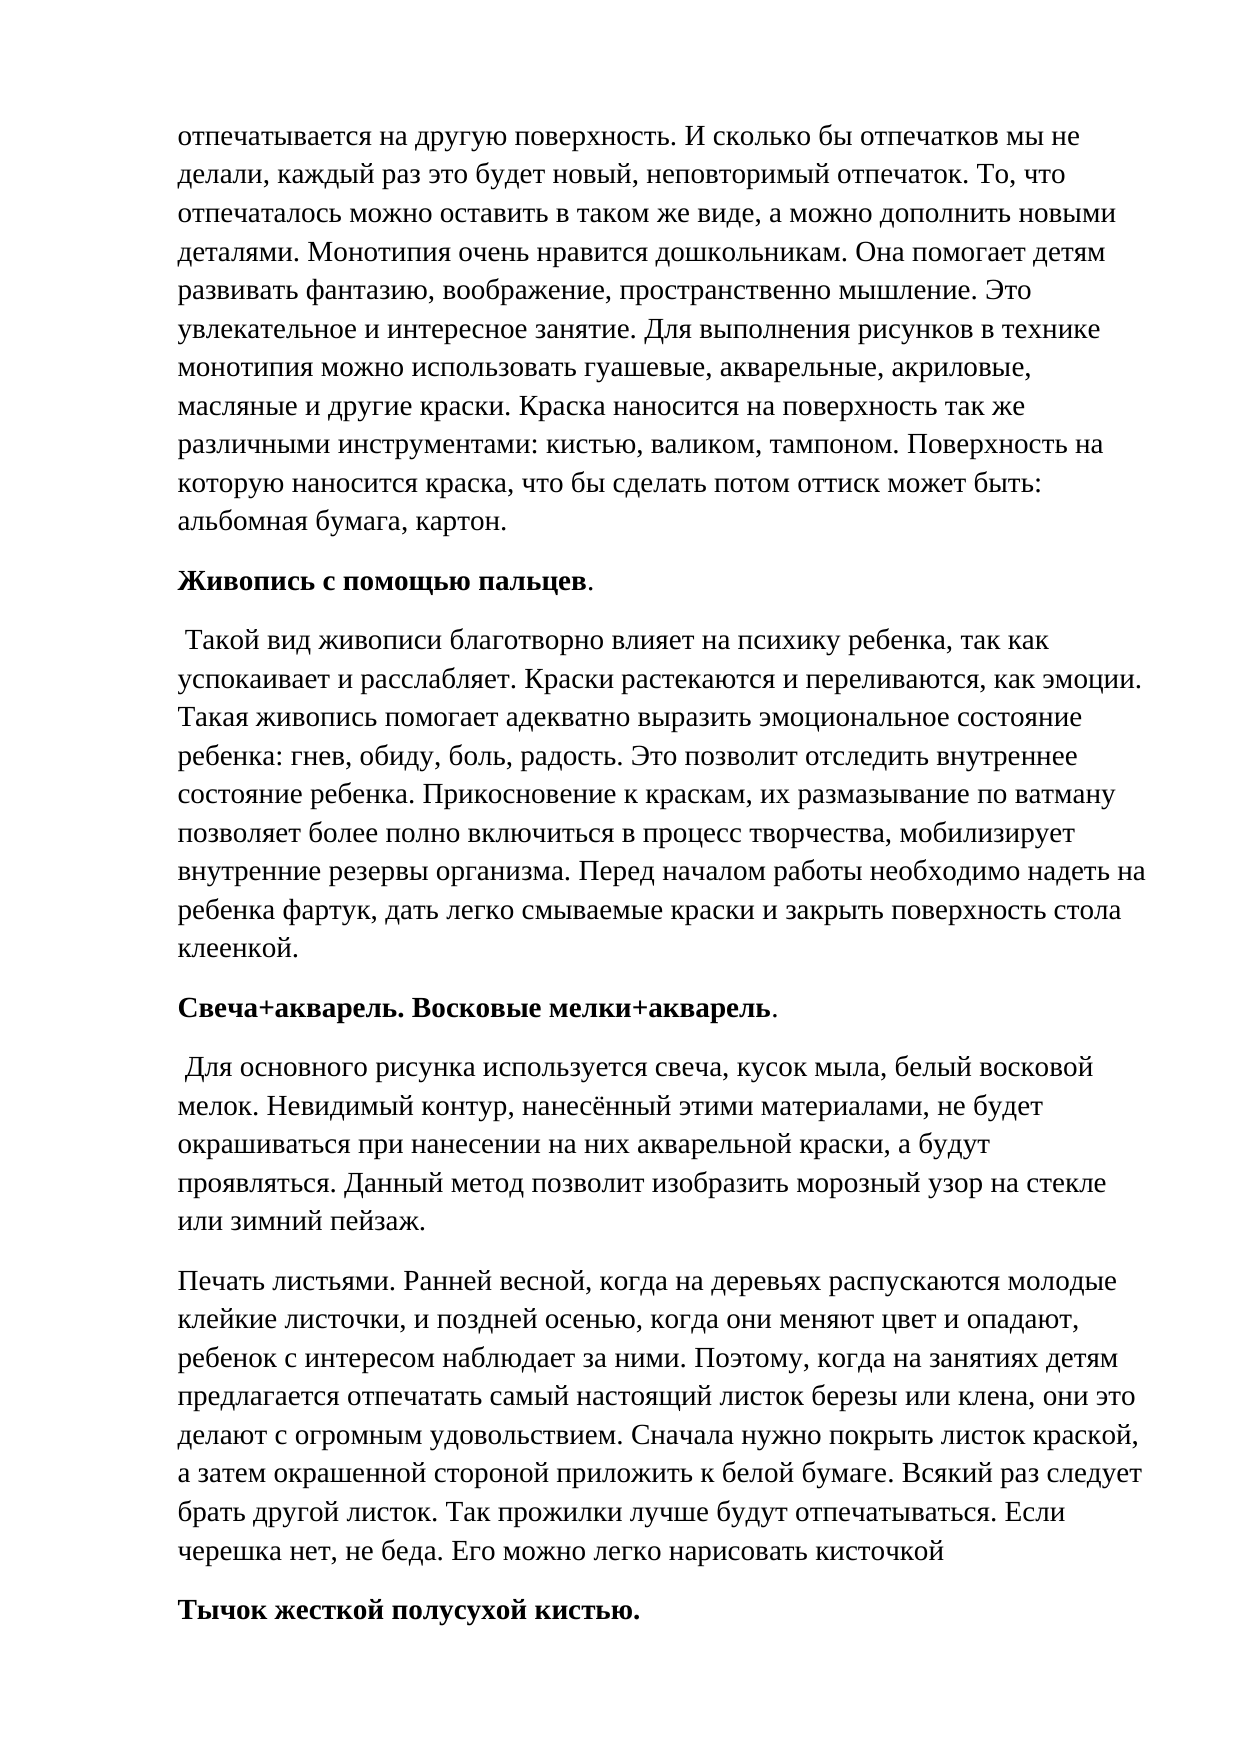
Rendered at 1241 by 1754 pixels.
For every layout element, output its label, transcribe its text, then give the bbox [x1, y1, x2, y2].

text Свеча+акварель. Восковые мелки+акварель. [177, 990, 1152, 1023]
text Для основного рисунка используется свеча, кусок мыла, белый восковой мелок. Невидимый контур, нанесённый этими материалами, не будет окрашиваться при нанесении на них акварельной краски, а будут проявляться. Данный метод позволит изобразить морозный узор на стекле или зимний пейзаж. [177, 1049, 1152, 1237]
text Живопись с помощью пальцев. [177, 563, 1152, 596]
text Печать листьями. Ранней весной, когда на деревьях распускаются молодые клейкие листочки, и поздней осенью, когда они меняют цвет и опадают, ребенок с интересом наблюдает за ними. Поэтому, когда на занятиях детям предлагается отпечатать самый настоящий листок березы или клена, они это делают с огромным удовольствием. Сначала нужно покрыть листок краской, а затем окрашенной стороной приложить к белой бумаге. Всякий раз следует брать другой листок. Так прожилки лучше будут отпечатываться. Если черешка нет, не беда. Его можно легко нарисовать кисточкой [177, 1263, 1152, 1566]
text Такой вид живописи благотворно влияет на психику ребенка, так как успокаивает и расслабляет. Краски растекаются и переливаются, как эмоции. Такая живопись помогает адекватно выразить эмоциональное состояние ребенка: гнев, обиду, боль, радость. Это позволит отследить внутреннее состояние ребенка. Прикосновение к краскам, их размазывание по ватману позволяет более полно включиться в процесс творчества, мобилизирует внутренние резервы организма. Перед началом работы необходимо надеть на ребенка фартук, дать легко смываемые краски и закрыть поверхность стола клеенкой. [177, 622, 1152, 964]
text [177, 118, 1152, 537]
text Тычок жесткой полусухой кистью. [177, 1592, 1152, 1626]
